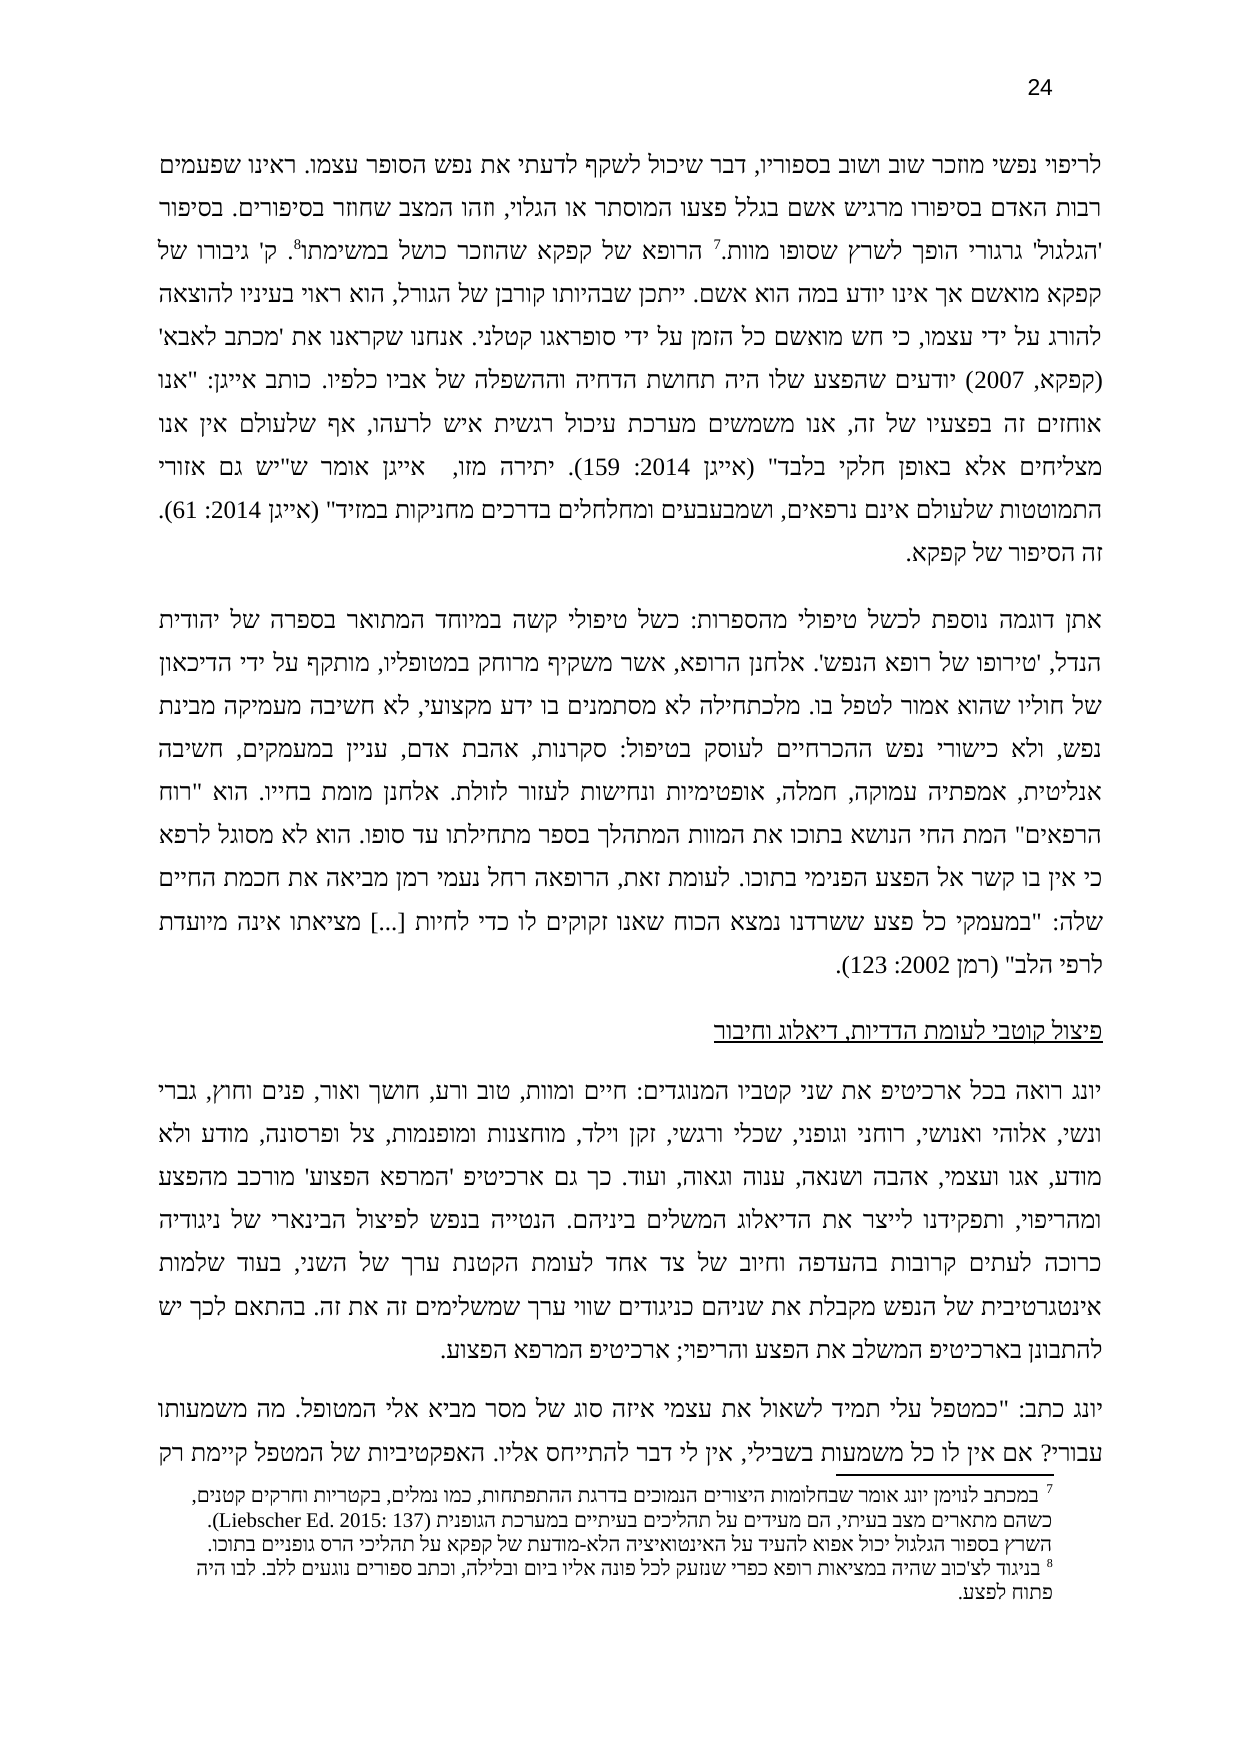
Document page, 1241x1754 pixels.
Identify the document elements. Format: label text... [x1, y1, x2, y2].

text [158, 150, 1103, 567]
text יונג רואה בכל ארכיטיפ את שני קטביו המנוגדים: חיים ומוות, טוב ורע, חושך ואור, פנים וחוץ, גברי ונשי, אלוהי ואנושי, רוחני וגופני, שכלי ורגשי, זקן וילד, מוחצנות ומופנמות, צל ופרסונה, מודע ולא מודע, אגו ועצמי, אהבה ושנאה, ענוה וגאוה, ועוד. כך גם ארכיטיפ 'המרפא הפצוע' מורכב מהפצע ומהריפוי, ותפקידנו לייצר את הדיאלוג המשלים ביניהם. הנטייה בנפש לפיצול הבינארי של ניגודיה כרוכה לעתים קרובות בהעדפה וחיוב של צד אחד לעומת הקטנת ערך של השני, בעוד שלמות אינטגרטיבית של הנפש מקבלת את שניהם כניגודים שווי ערך שמשלימים זה את זה. בהתאם לכך יש להתבונן בארכיטיפ המשלב את הפצע והריפוי; ארכיטיפ המרפא הפצוע. [158, 1076, 1103, 1363]
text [158, 1394, 1103, 1466]
text אתן דוגמה נוספת לכשל טיפולי מהספרות: כשל טיפולי קשה במיוחד המתואר בספרה של יהודית הנדל, 'טירופו של רופא הנפש'. אלחנן הרופא, אשר משקיף מרוחק במטופליו, מותקף על ידי הדיכאון של חוליו שהוא אמור לטפל בו. מלכתחילה לא מסתמנים בו ידע מקצועי, לא חשיבה מעמיקה מבינת נפש, ולא כישורי נפש ההכרחיים לעוסק בטיפול: סקרנות, אהבת אדם, עניין במעמקים, חשיבה אנליטית, אמפתיה עמוקה, חמלה, אופטימיות ונחישות לעזור לזולת. אלחנן מומת בחייו. הוא "רוח הרפאים" המת החי הנושא בתוכו את המוות המתהלך בספר מתחילתו עד סופו. הוא לא מסוגל לרפא כי אין בו קשר אל הפצע הפנימי בתוכו. לעומת זאת, הרופאה רחל נעמי רמן מביאה את חכמת החיים שלה: "במעמקי כל פצע ששרדנו נמצא הכוח שאנו זקוקים לו כדי לחיות [...] מציאתו אינה מיועדת לרפי הלב" (רמן 2002: 123). [158, 605, 1103, 978]
text פיצול קוטבי לעומת הדדיות, דיאלוג וחיבור [158, 1016, 1103, 1045]
